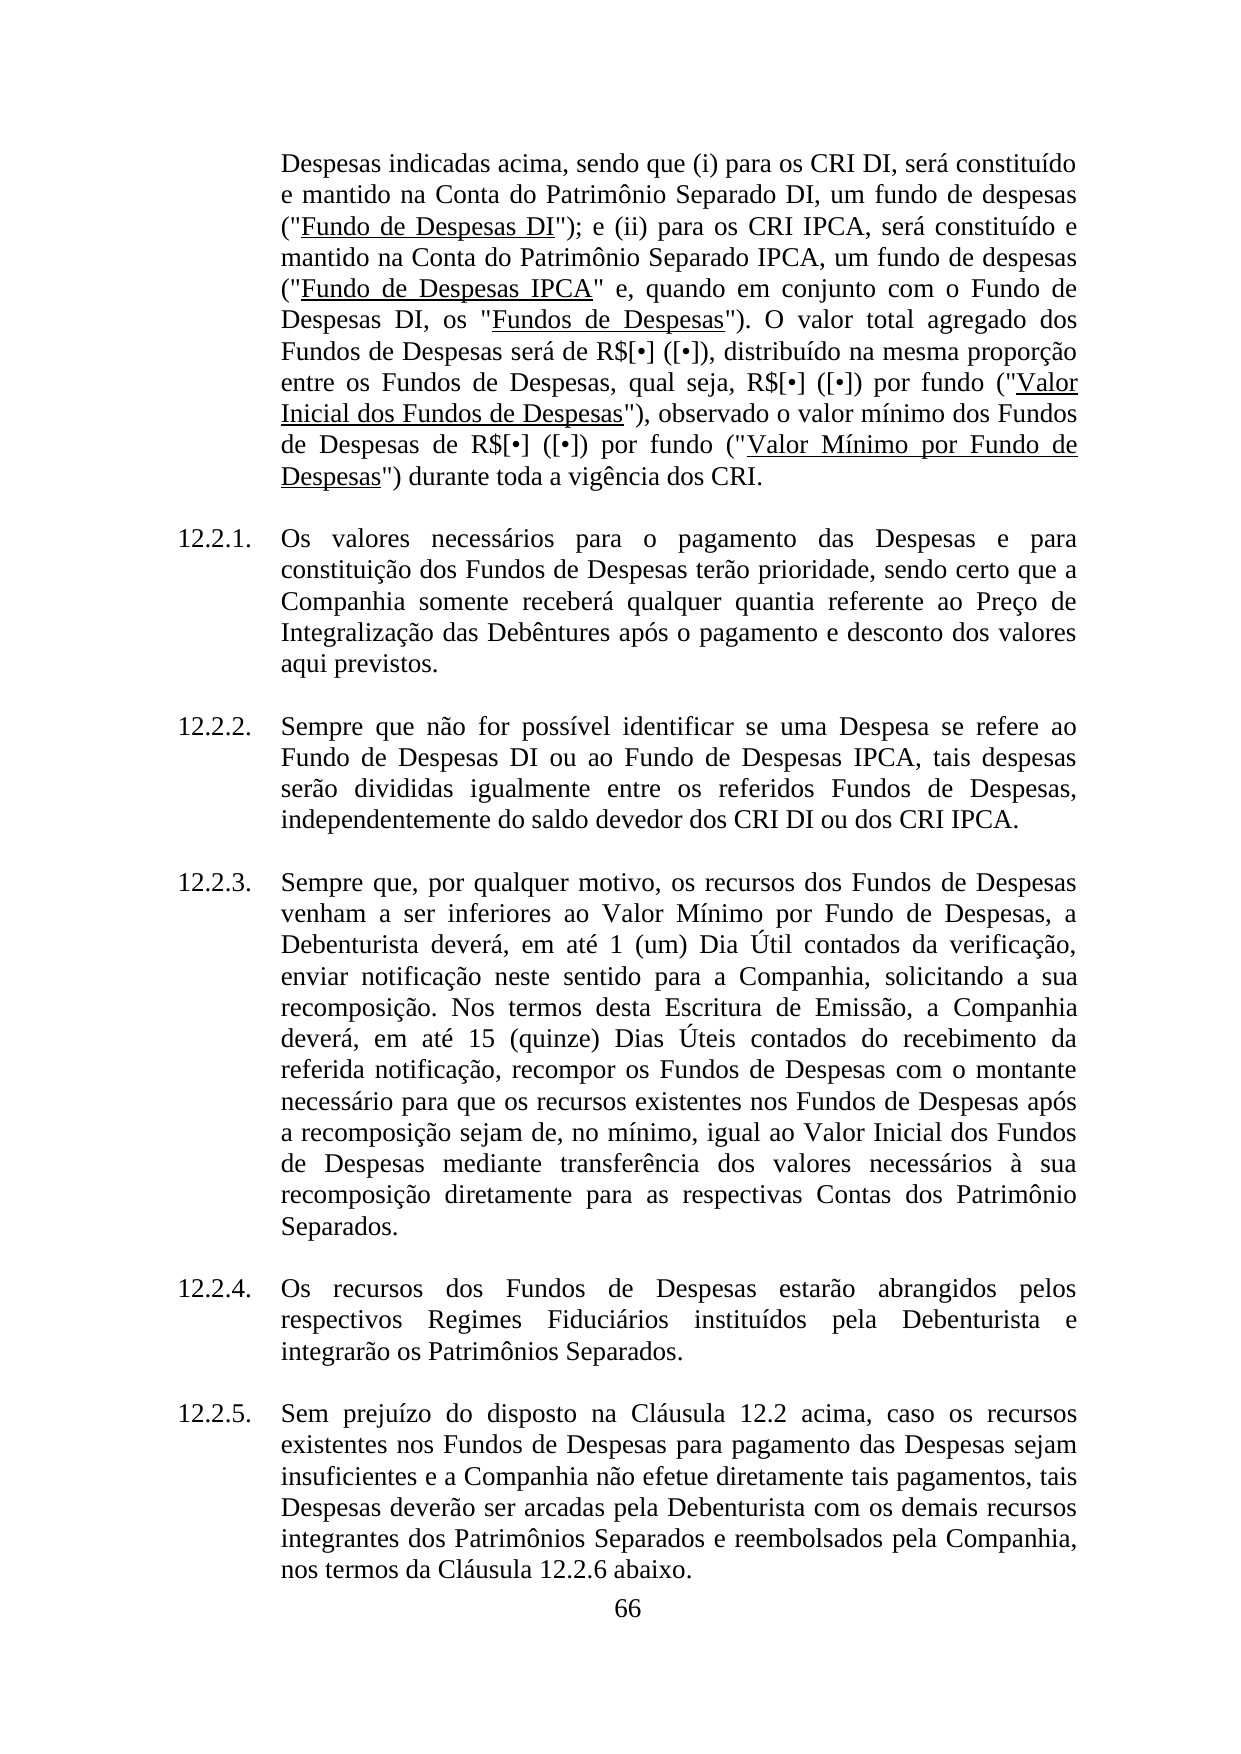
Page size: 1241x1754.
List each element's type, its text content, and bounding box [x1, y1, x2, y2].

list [177, 148, 1078, 491]
list Os valores necessários para o pagamento das Despesas e para constituição dos Fundos de Despesas terão prioridade, sendo certo que a Companhia somente receberá qualquer quantia referente ao Preço de Integralização das Debêntures após o pagamento e desconto dos valores aqui previstos. [177, 523, 1078, 679]
list Sem prejuízo do disposto na Cláusula 12.2 acima, caso os recursos existentes nos Fundos de Despesas para pagamento das Despesas sejam insuficientes e a Companhia não efetue diretamente tais pagamentos, tais Despesas deverão ser arcadas pela Debenturista com os demais recursos integrantes dos Patrimônios Separados e reembolsados pela Companhia, nos termos da Cláusula 12.2.6 abaixo. [177, 1398, 1078, 1585]
list Os recursos dos Fundos de Despesas estarão abrangidos pelos respectivos Regimes Fiduciários instituídos pela Debenturista e integrarão os Patrimônios Separados. [177, 1273, 1078, 1366]
list Sempre que não for possível identificar se uma Despesa se refere ao Fundo de Despesas DI ou ao Fundo de Despesas IPCA, tais despesas serão divididas igualmente entre os referidos Fundos de Despesas, independentemente do saldo devedor dos CRI DI ou dos CRI IPCA. [177, 710, 1078, 835]
list Sempre que, por qualquer motivo, os recursos dos Fundos de Despesas venham a ser inferiores ao Valor Mínimo por Fundo de Despesas, a Debenturista deverá, em até 1 (um) Dia Útil contados da verificação, enviar notificação neste sentido para a Companhia, solicitando a sua recomposição. Nos termos desta Escritura de Emissão, a Companhia deverá, em até 15 (quinze) Dias Úteis contados do recebimento da referida notificação, recompor os Fundos de Despesas com o montante necessário para que os recursos existentes nos Fundos de Despesas após a recomposição sejam de, no mínimo, igual ao Valor Inicial dos Fundos de Despesas mediante transferência dos valores necessários à sua recomposição diretamente para as respectivas Contas dos Patrimônio Separados. [177, 866, 1078, 1241]
